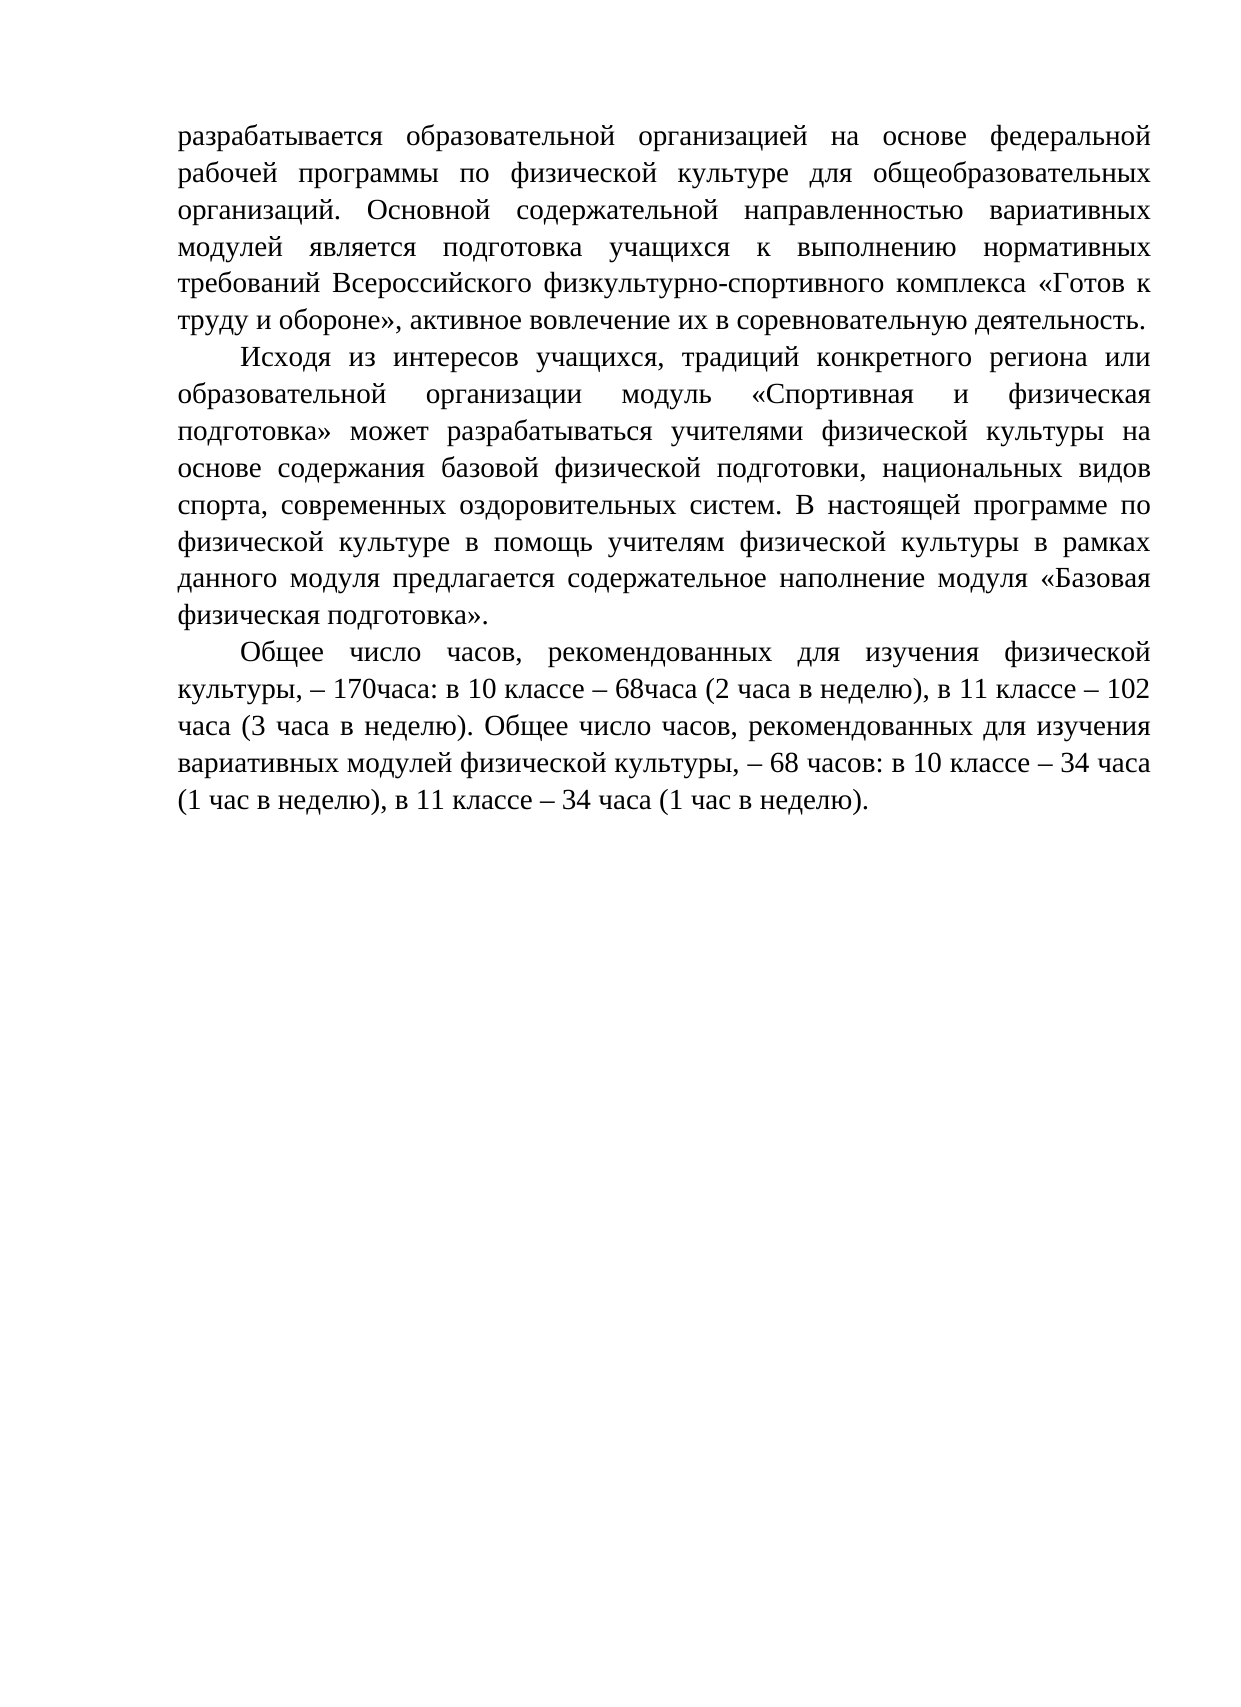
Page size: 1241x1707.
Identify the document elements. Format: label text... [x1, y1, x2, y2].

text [177, 118, 1152, 336]
text Общее число часов, рекомендованных для изучения физической культуры, – 170часа: в 10 классе – 68часа (2 часа в неделю), в 11 классе – 102 часа (3 часа в неделю). Общее число часов, рекомендованных для изучения вариативных модулей физической культуры, – 68 часов: в 10 классе – 34 часа (1 час в неделю), в 11 классе – 34 часа (1 час в неделю). [177, 634, 1152, 815]
text Исходя из интересов учащихся, традиций конкретного региона или образовательной организации модуль «Спортивная и физическая подготовка» может разрабатываться учителями физической культуры на основе содержания базовой физической подготовки, национальных видов спорта, современных оздоровительных систем. В настоящей программе по физической культуре в помощь учителям физической культуры в рамках данного модуля предлагается содержательное наполнение модуля «Базовая физическая подготовка». [177, 339, 1152, 631]
